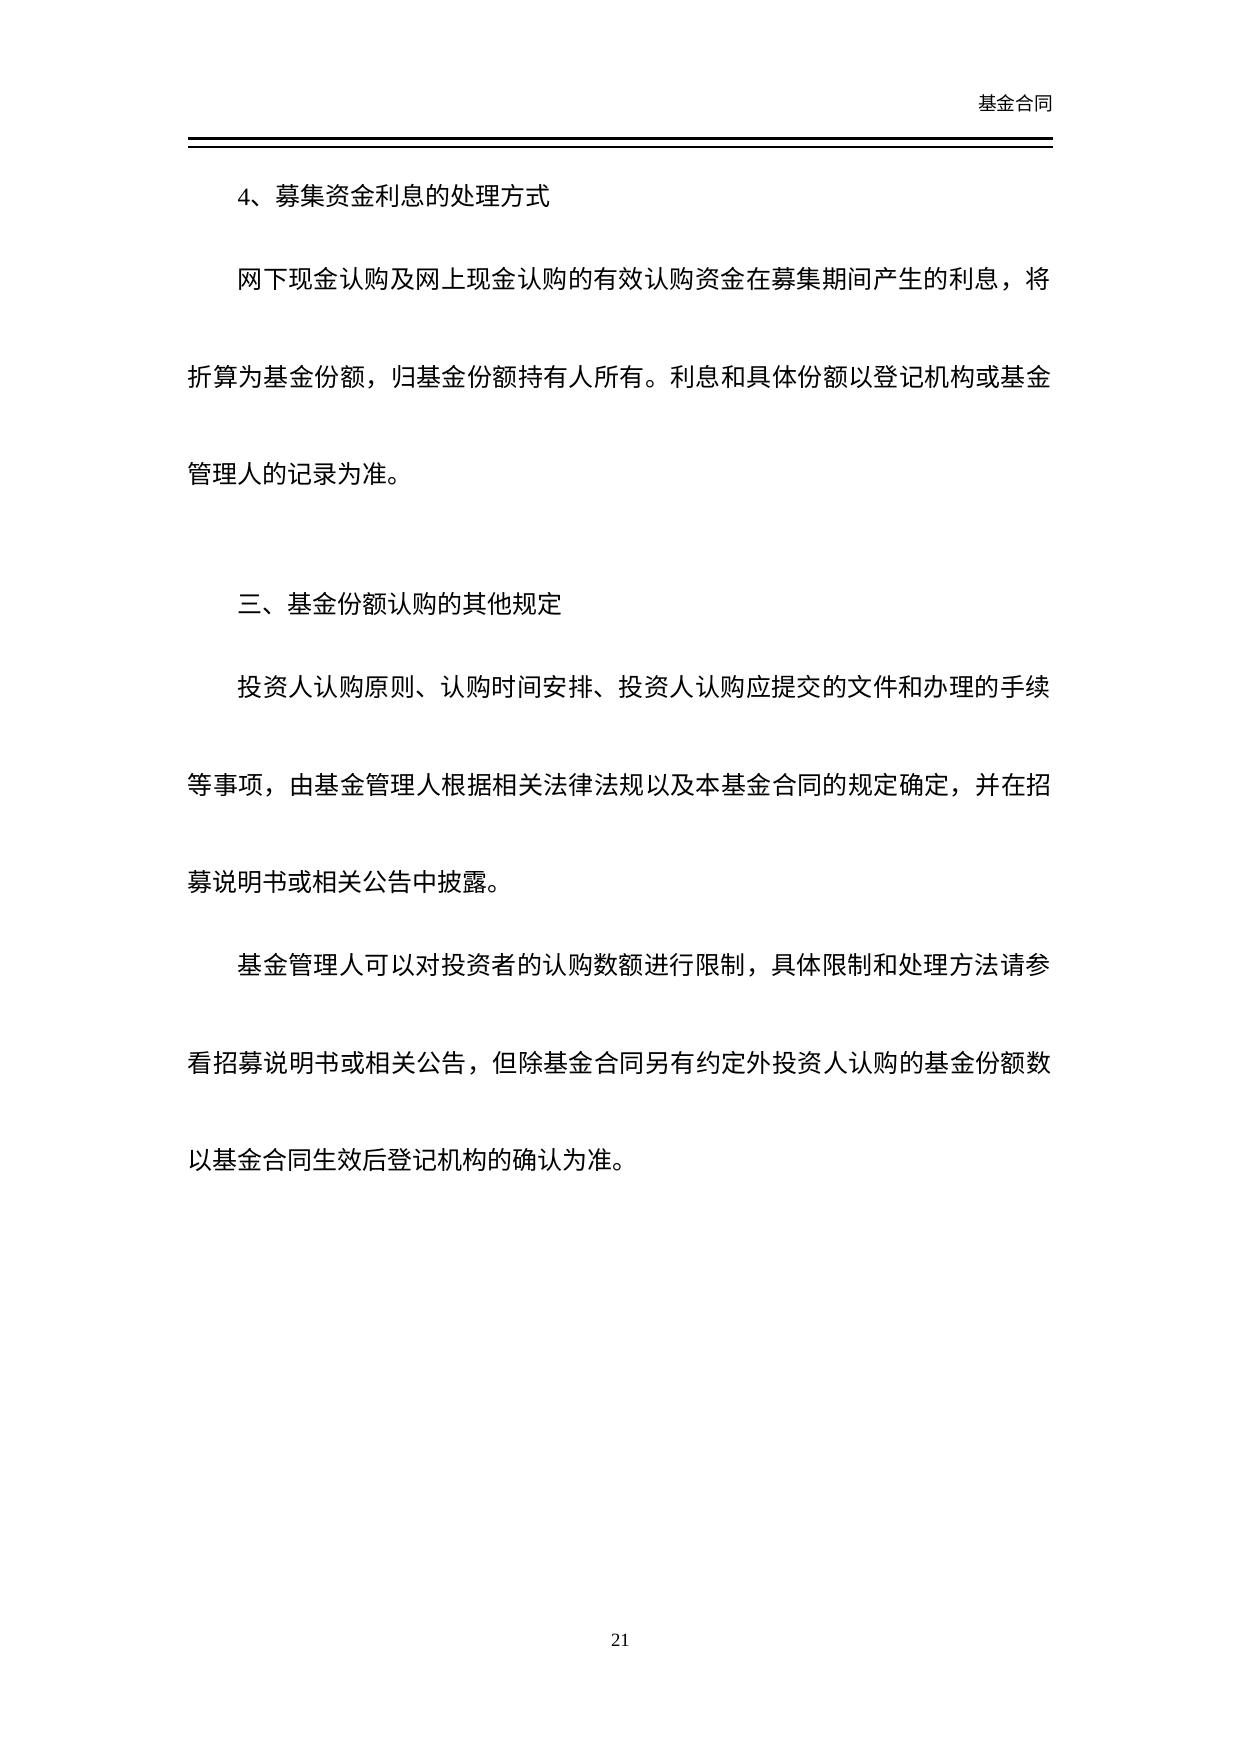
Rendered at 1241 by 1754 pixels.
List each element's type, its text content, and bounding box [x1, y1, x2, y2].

text 4、募集资金利息的处理方式 [187, 162, 1053, 227]
text 投资人认购原则、认购时间安排、投资人认购应提交的文件和办理的手续等事项，由基金管理人根据相关法律法规以及本基金合同的规定确定，并在招募说明书或相关公告中披露。 [187, 653, 1053, 913]
text 基金管理人可以对投资者的认购数额进行限制，具体限制和处理方法请参看招募说明书或相关公告，但除基金合同另有约定外投资人认购的基金份额数以基金合同生效后登记机构的确认为准。 [187, 931, 1053, 1191]
text 网下现金认购及网上现金认购的有效认购资金在募集期间产生的利息，将折算为基金份额，归基金份额持有人所有。利息和具体份额以登记机构或基金管理人的记录为准。 [187, 245, 1053, 505]
text 三、基金份额认购的其他规定 [187, 570, 1053, 635]
